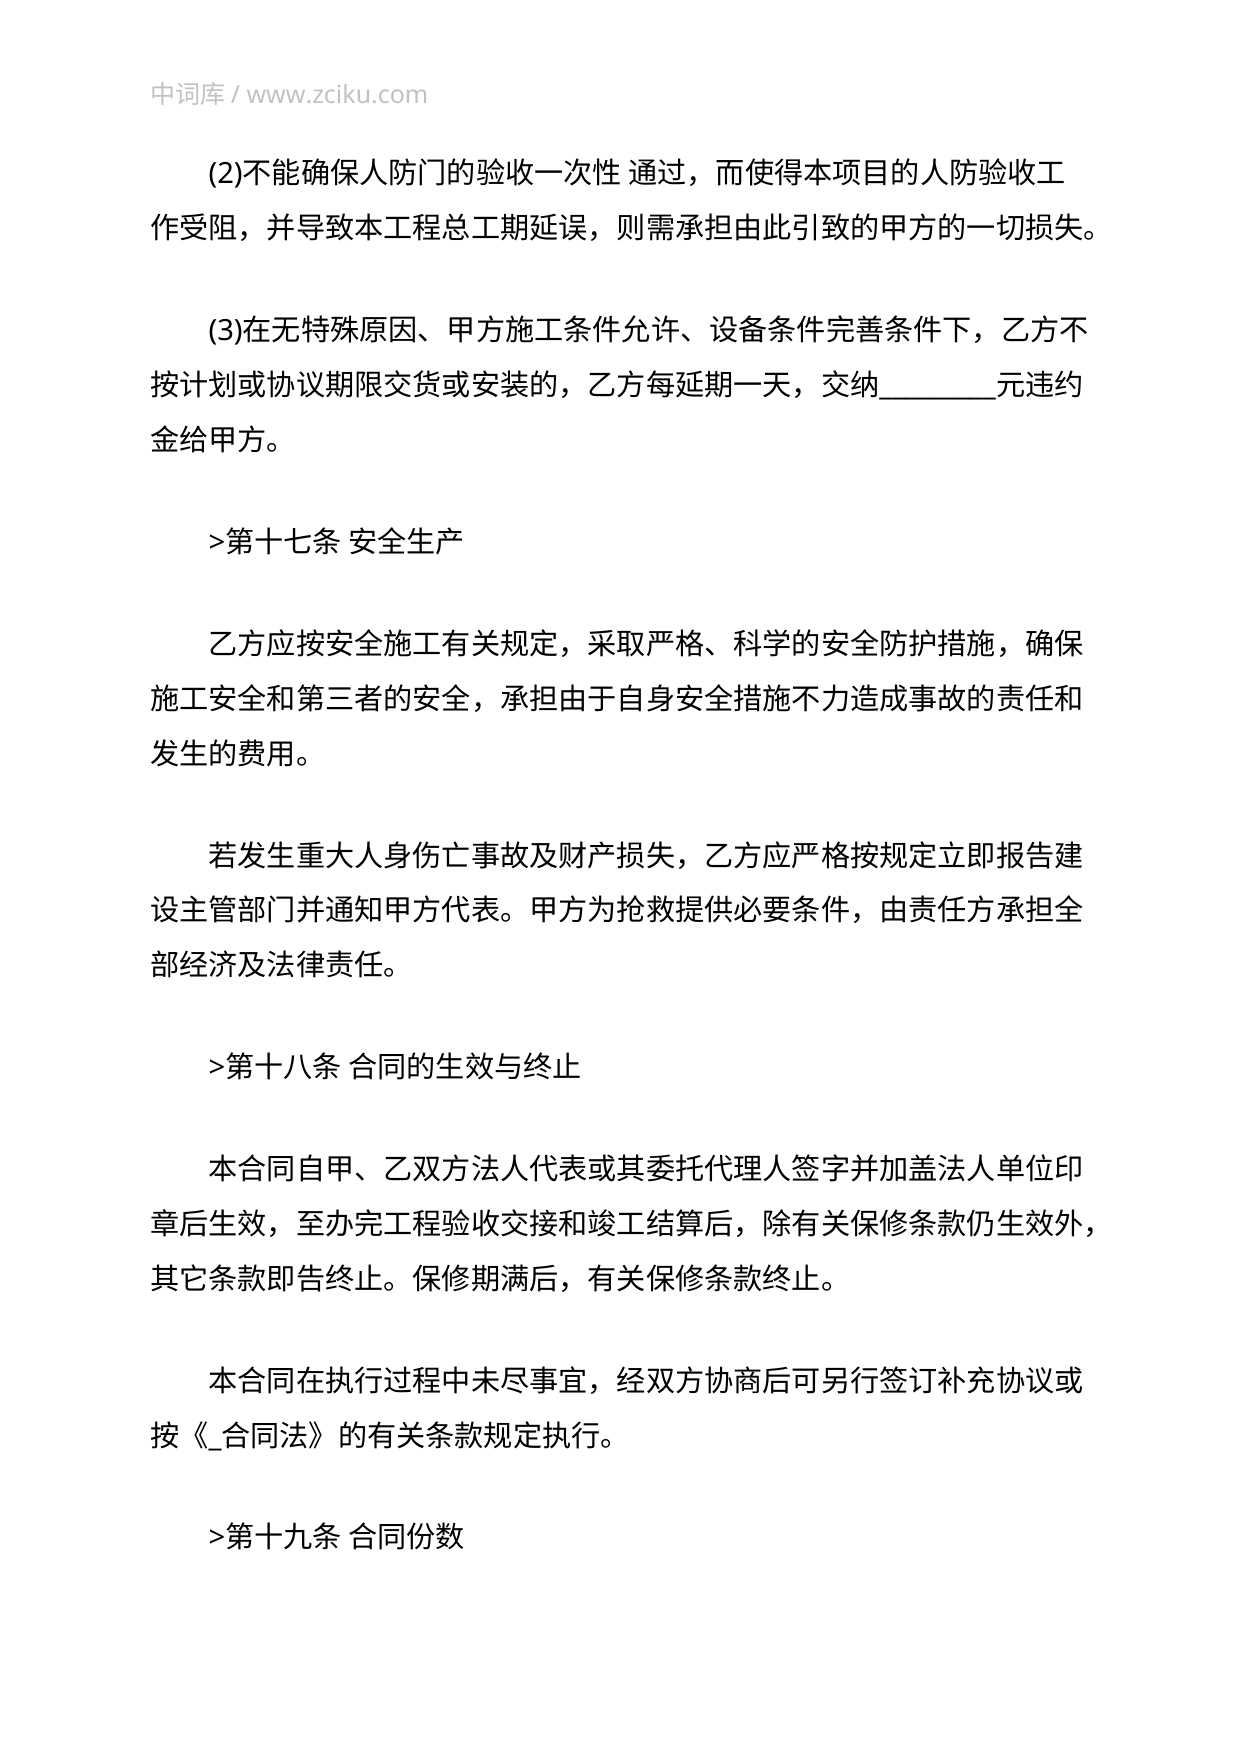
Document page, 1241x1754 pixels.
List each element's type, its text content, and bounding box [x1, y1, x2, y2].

text >第十八条 合同的生效与终止 [150, 1044, 1090, 1086]
text (3)在无特殊原因、甲方施工条件允许、设备条件完善条件下，乙方不按计划或协议期限交货或安装的，乙方每延期一天，交纳_________元违约金给甲方。 [150, 307, 1090, 459]
text 乙方应按安全施工有关规定，采取严格、科学的安全防护措施，确保施工安全和第三者的安全，承担由于自身安全措施不力造成事故的责任和发生的费用。 [150, 621, 1090, 773]
text >第十九条 合同份数 [150, 1514, 1090, 1556]
text (2)不能确保人防门的验收一次性 通过，而使得本项目的人防验收工作受阻，并导致本工程总工期延误，则需承担由此引致的甲方的一切损失。 [150, 150, 1090, 247]
text 本合同在执行过程中未尽事宜，经双方协商后可另行签订补充协议或按《_合同法》的有关条款规定执行。 [150, 1357, 1090, 1454]
text 若发生重大人身伤亡事故及财产损失，乙方应严格按规定立即报告建设主管部门并通知甲方代表。甲方为抢救提供必要条件，由责任方承担全部经济及法律责任。 [150, 832, 1090, 984]
text >第十七条 安全生产 [150, 518, 1090, 561]
text 本合同自甲、乙双方法人代表或其委托代理人签字并加盖法人单位印章后生效，至办完工程验收交接和竣工结算后，除有关保修条款仍生效外，其它条款即告终止。保修期满后，有关保修条款终止。 [150, 1146, 1090, 1298]
